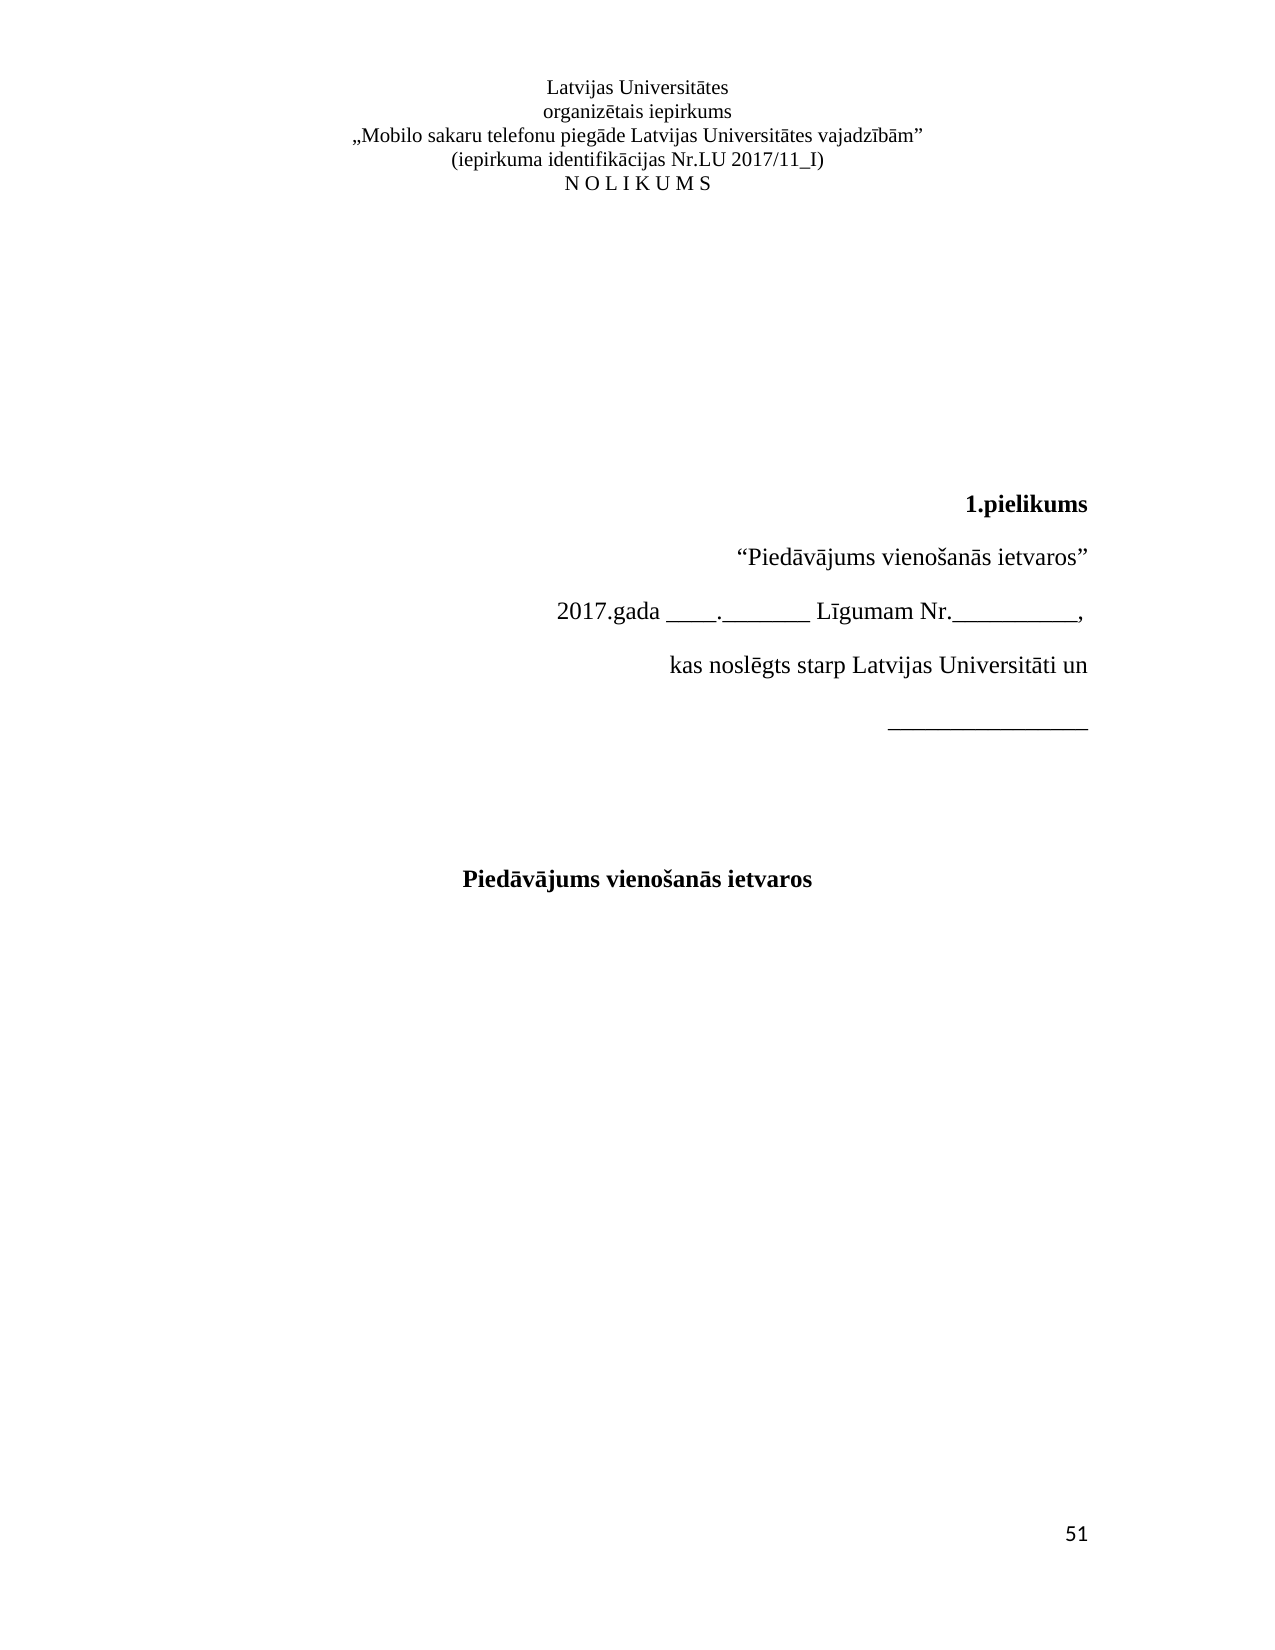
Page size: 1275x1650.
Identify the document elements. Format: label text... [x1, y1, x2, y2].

text “Piedāvājums vienošanās ietvaros” [187, 542, 1088, 571]
text kas noslēgts starp Latvijas Universitāti un [187, 650, 1088, 679]
text ________________ [187, 704, 1088, 733]
text Piedāvājums vienošanās ietvaros [187, 864, 1088, 893]
text 1.pielikums [187, 489, 1088, 517]
text 2017.gada ____._______ Līgumam Nr.__________, [187, 596, 1088, 625]
